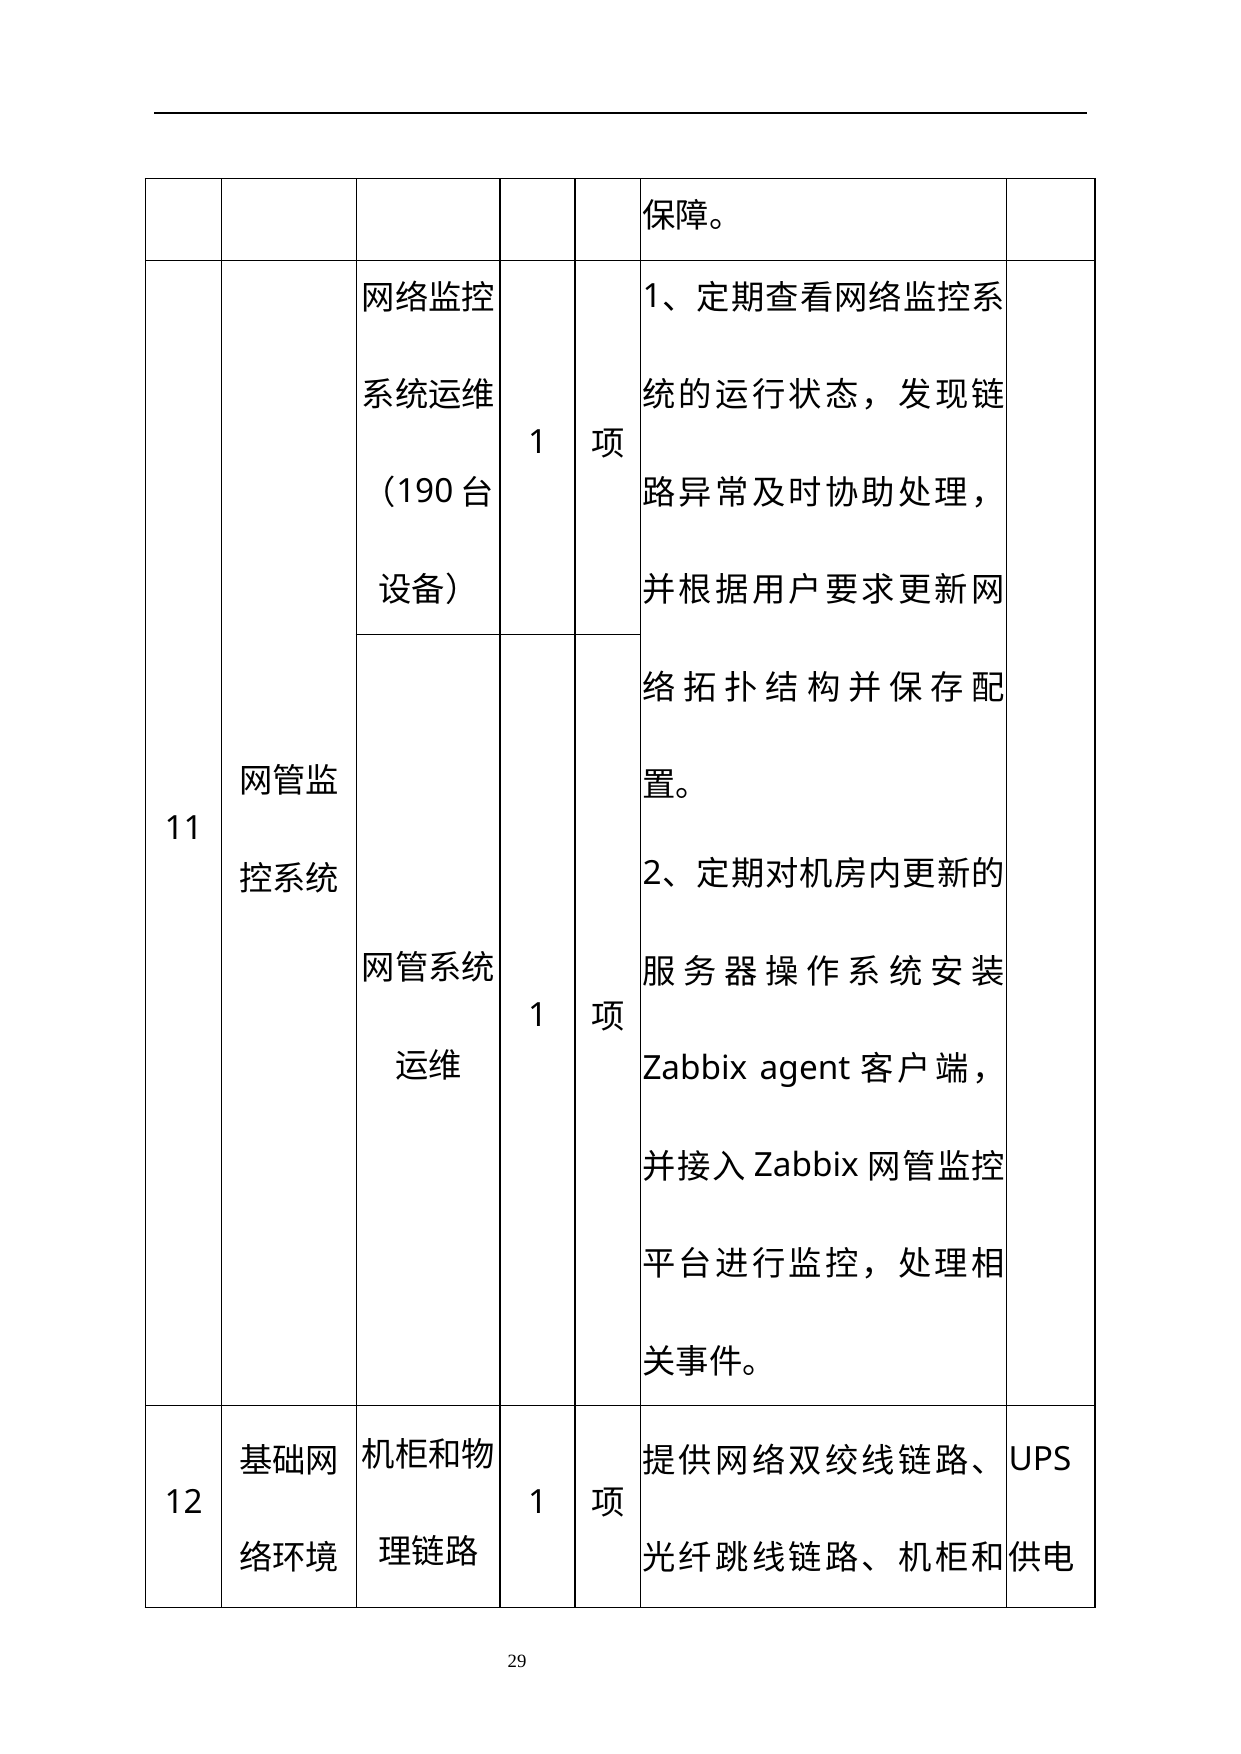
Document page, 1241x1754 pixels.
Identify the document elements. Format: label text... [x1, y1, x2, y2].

table_cell 基础网络环境的日常运维 [222, 1406, 356, 1607]
table_cell 项 [576, 261, 640, 634]
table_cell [641, 1406, 1006, 1607]
table_cell 项 [576, 1406, 640, 1607]
table_cell 网管系统运维 [357, 635, 499, 1405]
table_cell 1 [501, 1406, 574, 1607]
table_cell 1 [501, 261, 574, 634]
table_cell 1、定期查看网络监控系统的运行状态，发现链路异常及时协助处理，并根据用户要求更新网络拓扑结构并保存配置。 2、定期对机房内更新的服务器操作系统安装Zabbix agent客户端，并接入Zabbix网管监控平台进行监控，处理相关事件。 [641, 261, 1006, 1405]
table_cell [1007, 261, 1094, 1405]
table_cell 网络监控系统运维（190台设备） [357, 261, 499, 634]
table_cell 11 [146, 261, 221, 1405]
table_cell [1007, 179, 1094, 259]
table_cell 1 [501, 179, 574, 259]
table_cell 项 [576, 179, 640, 259]
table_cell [1007, 1406, 1094, 1607]
table_cell 机柜和物理链路 [357, 1406, 499, 1607]
table_cell 1 [501, 635, 574, 1405]
table_cell 项 [576, 635, 640, 1405]
table_cell 网管监控系统 [222, 261, 356, 1405]
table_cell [357, 179, 499, 259]
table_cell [641, 179, 1006, 259]
table_cell 12 [146, 1406, 221, 1607]
